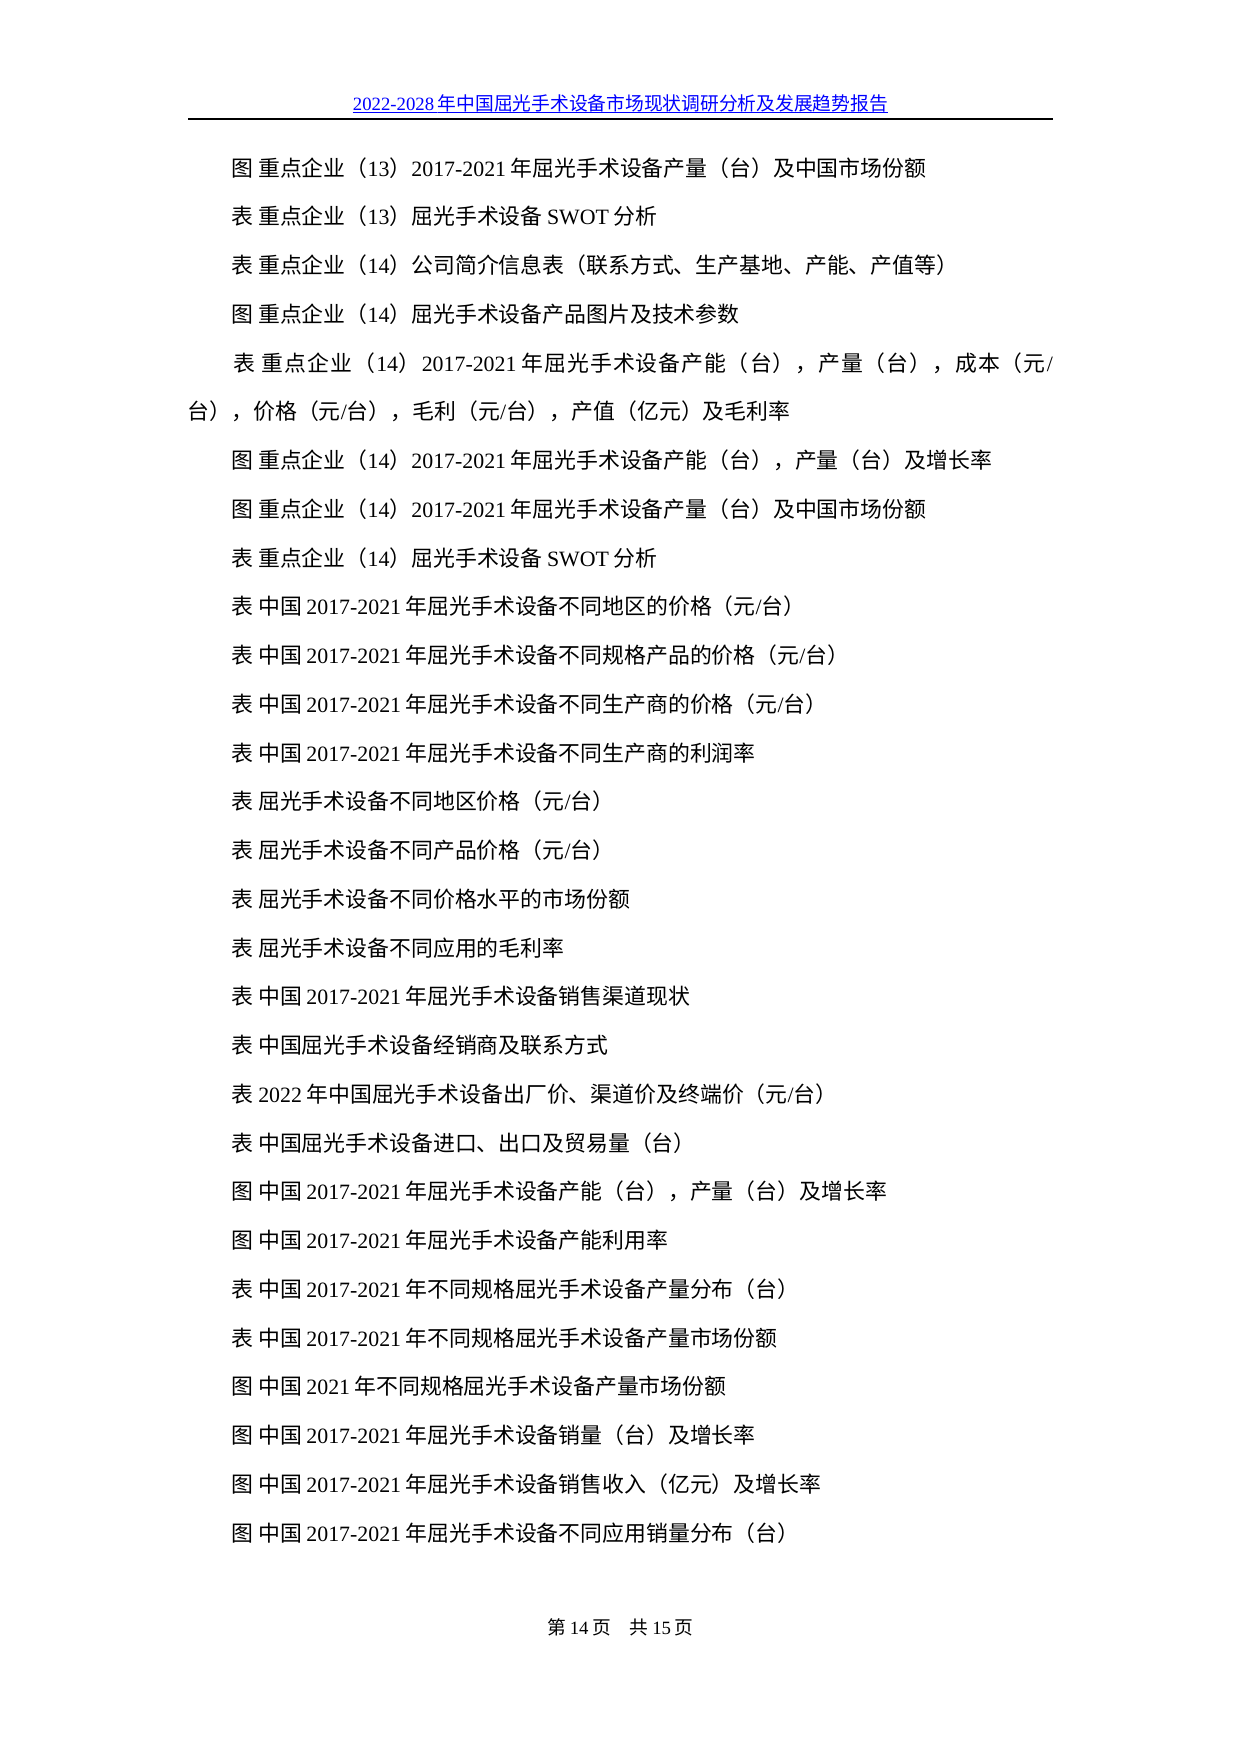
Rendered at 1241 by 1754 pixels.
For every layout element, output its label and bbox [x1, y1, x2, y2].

text [187, 150, 1053, 1548]
